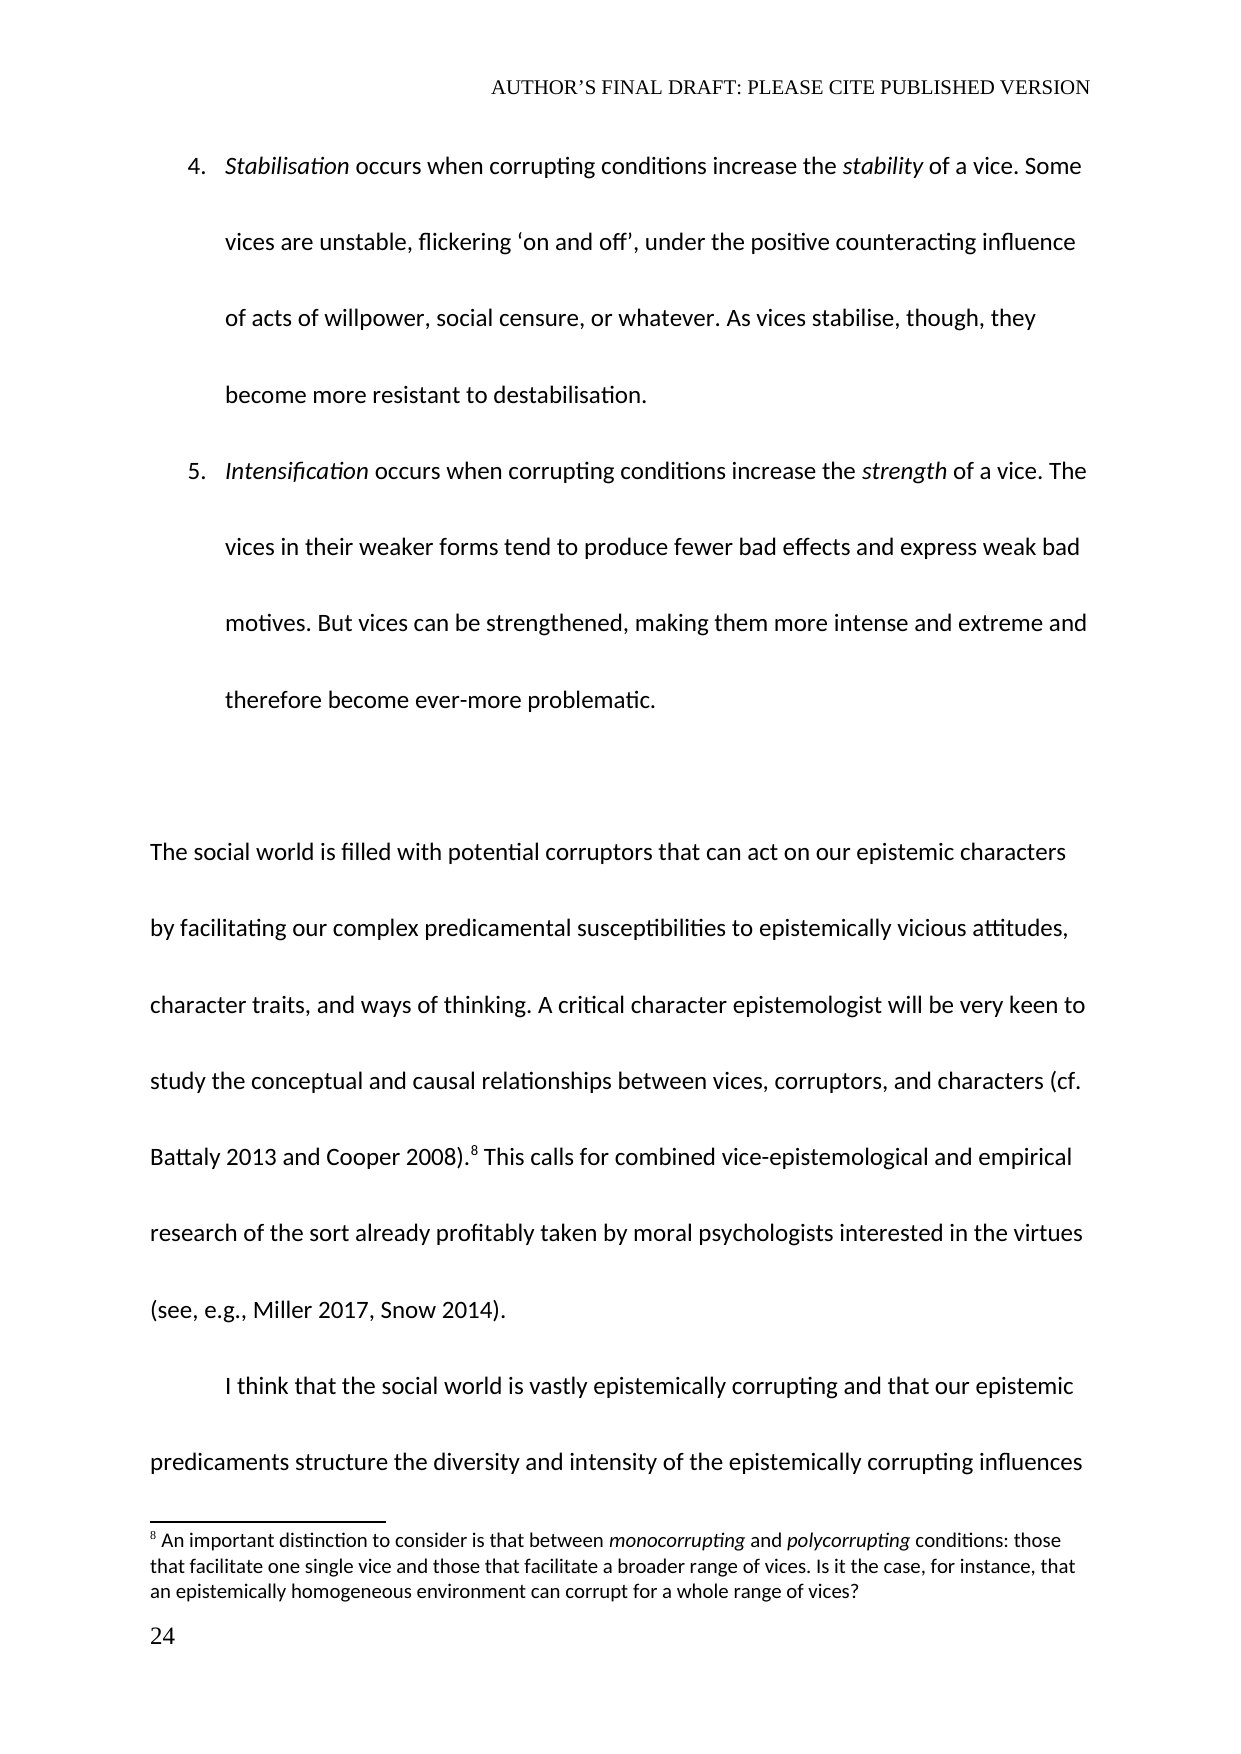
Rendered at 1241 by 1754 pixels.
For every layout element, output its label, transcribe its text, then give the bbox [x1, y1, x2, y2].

list Stabilisation occurs when corrupting conditions increase the stability of a vice. Some vices are unstable, flickering ‘on and off’, under the positive counteracting influence of acts of willpower, social censure, or whatever. As vices stabilise, though, they become more resistant to destabilisation. [187, 150, 1090, 409]
text The social world is filled with potential corruptors that can act on our epistemic characters by facilitating our complex predicamental susceptibilities to epistemically vicious attitudes, character traits, and ways of thinking. A critical character epistemologist will be very keen to study the conceptual and causal relationships between vices, corruptors, and characters (cf. Battaly 2013 and Cooper 2008). This calls for combined vice-epistemological and empirical research of the sort already profitably taken by moral psychologists interested in the virtues (see, e.g., Miller 2017, Snow 2014). [150, 836, 1090, 1324]
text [150, 1370, 1090, 1477]
list Intensification occurs when corrupting conditions increase the strength of a vice. The vices in their weaker forms tend to produce fewer bad effects and express weak bad motives. But vices can be strengthened, making them more intense and extreme and therefore become ever-more problematic. [187, 455, 1090, 714]
